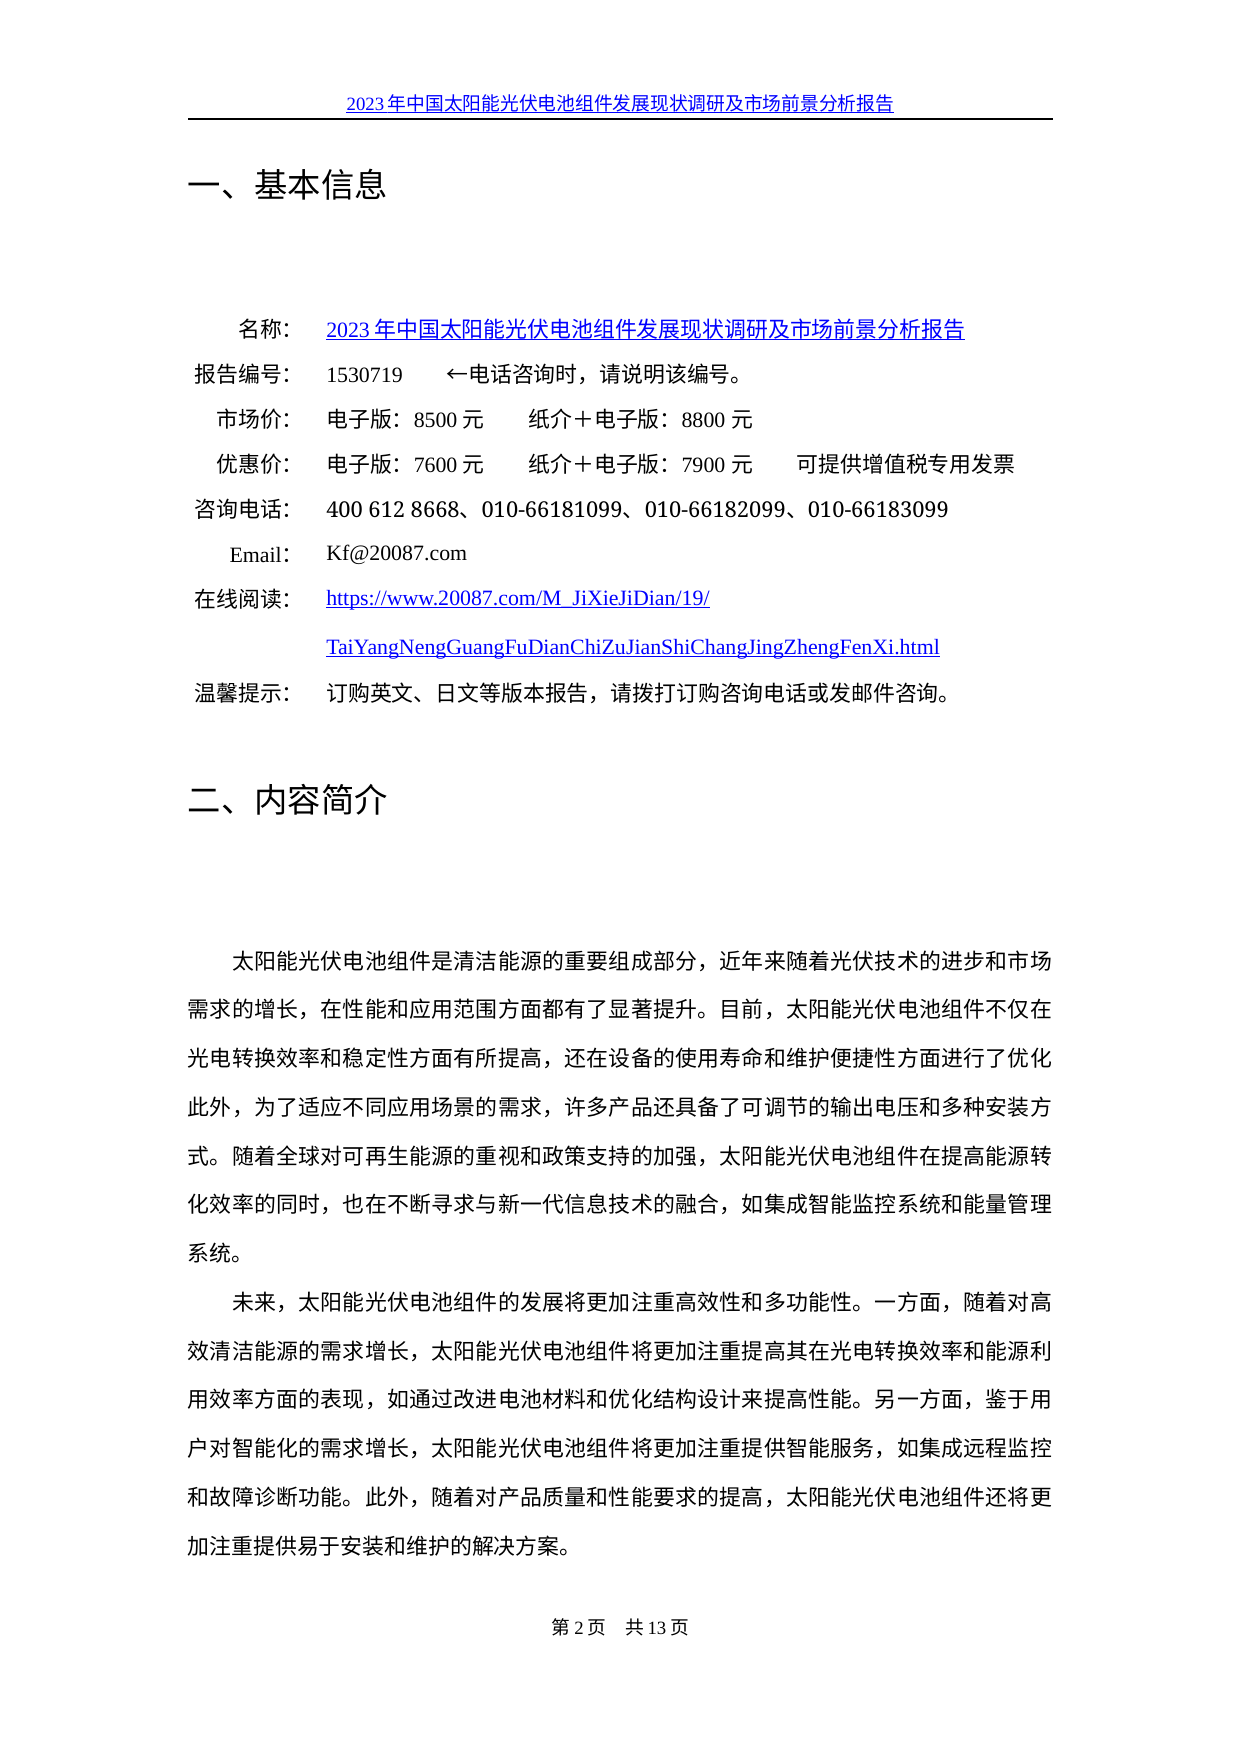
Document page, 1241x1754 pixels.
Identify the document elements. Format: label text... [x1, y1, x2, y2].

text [187, 943, 1053, 1561]
table_cell 电子版：7600 元 纸介＋电子版：7900 元 可提供增值税专用发票 [315, 447, 1073, 492]
table_cell 报告编号： [167, 357, 315, 402]
table_header 2023年中国太阳能光伏电池组件发展现状调研及市场前景分析报告 [315, 312, 1073, 357]
title 一、基本信息 [187, 150, 1053, 215]
table_cell 咨询电话： [167, 492, 315, 537]
table_cell 在线阅读： [167, 582, 315, 675]
table_cell 温馨提示： [167, 675, 315, 720]
table_cell 电子版：8500 元 纸介＋电子版：8800 元 [315, 402, 1073, 447]
title 二、内容简介 [187, 766, 1053, 831]
table_cell 1530719 ←电话咨询时，请说明该编号。 [315, 357, 1073, 402]
table_cell 400 612 8668、010-66181099、010-66182099、010-66183099 [315, 492, 1073, 537]
table_cell Email： [167, 537, 315, 582]
table_cell 优惠价： [167, 447, 315, 492]
table_cell [315, 582, 1073, 675]
table_cell Kf@20087.com [315, 537, 1073, 582]
table_cell 市场价： [167, 402, 315, 447]
table_header 名称： [167, 312, 315, 357]
table_cell 订购英文、日文等版本报告，请拨打订购咨询电话或发邮件咨询。 [315, 675, 1073, 720]
